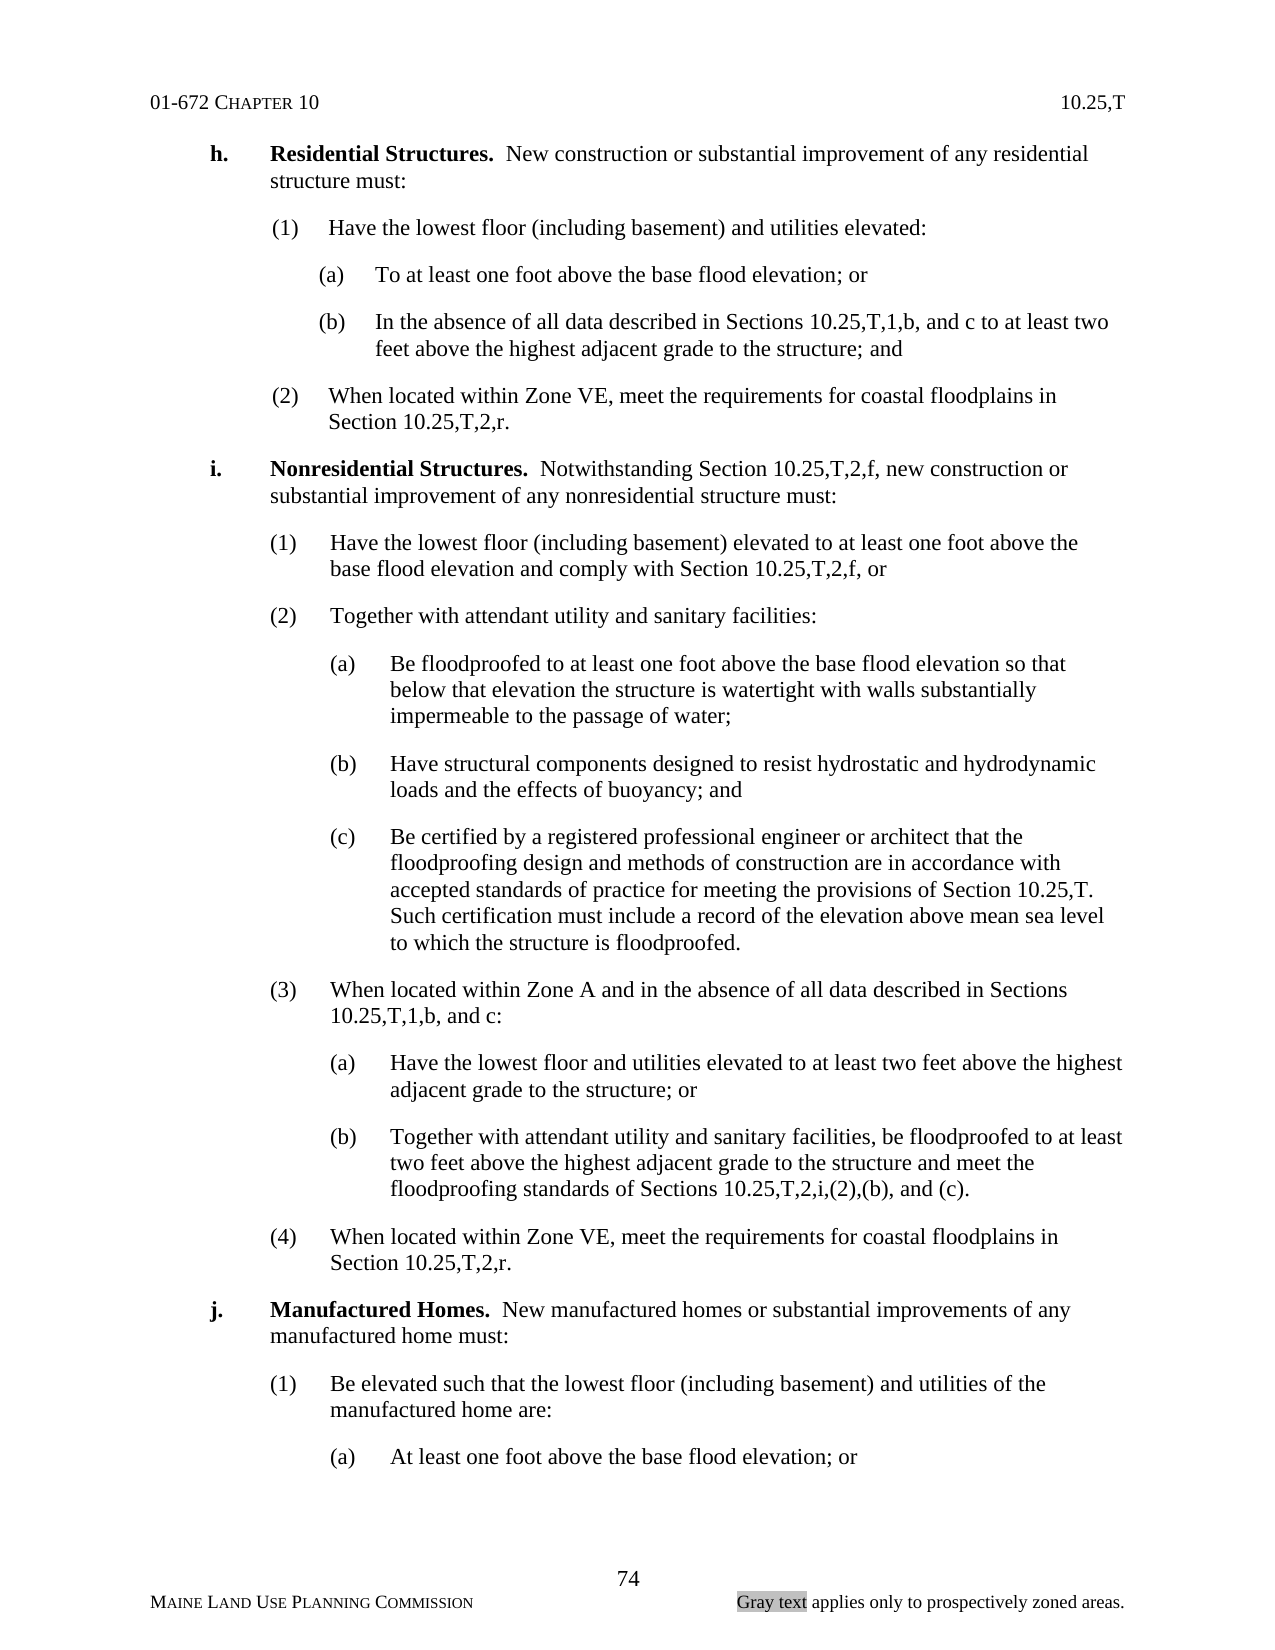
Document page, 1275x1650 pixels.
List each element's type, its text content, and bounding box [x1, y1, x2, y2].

subtitle (a) To at least one foot above the base flood elevation; or [319, 261, 1125, 287]
subtitle (b) In the absence of all data described in Sections 10.25,T,1,b, and c to at least two feet above the highest adjacent grade to the structure; and [319, 308, 1125, 361]
subtitle At least one foot above the base flood elevation; or [330, 1443, 1125, 1470]
subtitle Have the lowest floor and utilities elevated to at least two feet above the highest adjacent grade to the structure; or [330, 1049, 1125, 1102]
subtitle When located within Zone A and in the absence of all data described in Sections 10.25,T,1,b, and c: [270, 976, 1125, 1028]
subtitle Have structural components designed to resist hydrostatic and hydrodynamic loads and the effects of buoyancy; and [330, 749, 1125, 802]
subtitle Nonresidential Structures. Notwithstanding Section 10.25,T,2,f, new construction or substantial improvement of any nonresidential structure must: [210, 455, 1125, 508]
subtitle (1) Have the lowest floor (including basement) and utilities elevated: [272, 214, 1125, 240]
subtitle When located within Zone VE, meet the requirements for coastal floodplains in Section 10.25,T,2,r. [270, 1223, 1125, 1275]
subtitle Residential Structures. New construction or substantial improvement of any residential structure must: [210, 140, 1125, 193]
subtitle Be floodproofed to at least one foot above the base flood elevation so that below that elevation the structure is watertight with walls substantially impermeable to the passage of water; [330, 650, 1125, 729]
subtitle Have the lowest floor (including basement) elevated to at least one foot above the base flood elevation and comply with Section 10.25,T,2,f, or [270, 529, 1125, 582]
subtitle Manufactured Homes. New manufactured homes or substantial improvements of any manufactured home must: [210, 1296, 1125, 1349]
subtitle Be certified by a registered professional engineer or architect that the floodproofing design and methods of construction are in accordance with accepted standards of practice for meeting the provisions of Section 10.25,T. Such certification must include a record of the elevation above mean sea level to which the structure is floodproofed. [330, 823, 1125, 955]
subtitle (2) When located within Zone VE, meet the requirements for coastal floodplains in Section 10.25,T,2,r. [272, 382, 1125, 434]
subtitle Be elevated such that the lowest floor (including basement) and utilities of the manufactured home are: [270, 1370, 1125, 1422]
subtitle Together with attendant utility and sanitary facilities: [270, 602, 1125, 629]
subtitle Together with attendant utility and sanitary facilities, be floodproofed to at least two feet above the highest adjacent grade to the structure and meet the floodproofing standards of Sections 10.25,T,2,i,(2),(b), and (c). [330, 1123, 1125, 1202]
